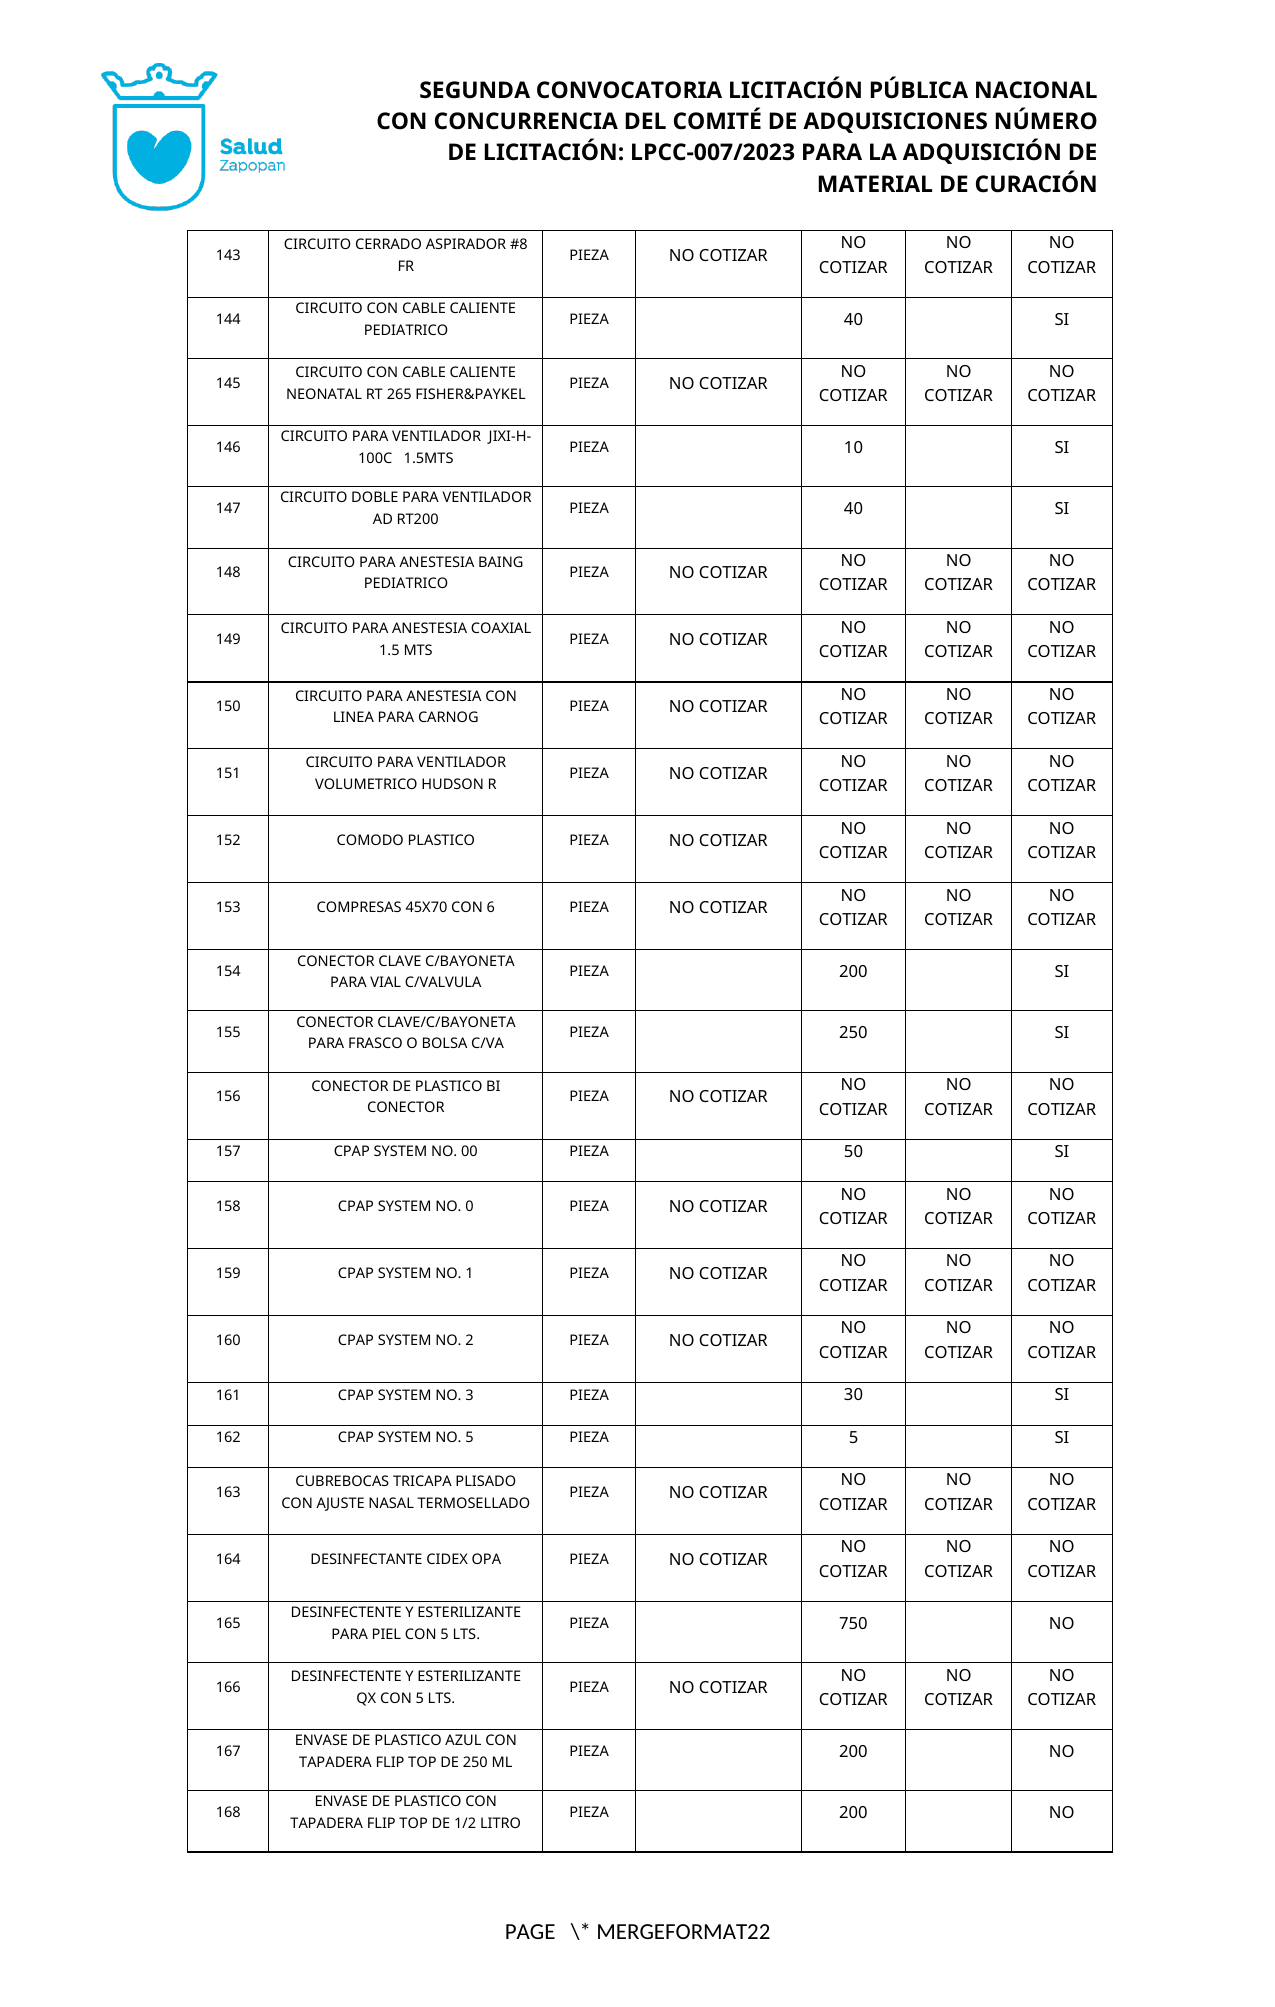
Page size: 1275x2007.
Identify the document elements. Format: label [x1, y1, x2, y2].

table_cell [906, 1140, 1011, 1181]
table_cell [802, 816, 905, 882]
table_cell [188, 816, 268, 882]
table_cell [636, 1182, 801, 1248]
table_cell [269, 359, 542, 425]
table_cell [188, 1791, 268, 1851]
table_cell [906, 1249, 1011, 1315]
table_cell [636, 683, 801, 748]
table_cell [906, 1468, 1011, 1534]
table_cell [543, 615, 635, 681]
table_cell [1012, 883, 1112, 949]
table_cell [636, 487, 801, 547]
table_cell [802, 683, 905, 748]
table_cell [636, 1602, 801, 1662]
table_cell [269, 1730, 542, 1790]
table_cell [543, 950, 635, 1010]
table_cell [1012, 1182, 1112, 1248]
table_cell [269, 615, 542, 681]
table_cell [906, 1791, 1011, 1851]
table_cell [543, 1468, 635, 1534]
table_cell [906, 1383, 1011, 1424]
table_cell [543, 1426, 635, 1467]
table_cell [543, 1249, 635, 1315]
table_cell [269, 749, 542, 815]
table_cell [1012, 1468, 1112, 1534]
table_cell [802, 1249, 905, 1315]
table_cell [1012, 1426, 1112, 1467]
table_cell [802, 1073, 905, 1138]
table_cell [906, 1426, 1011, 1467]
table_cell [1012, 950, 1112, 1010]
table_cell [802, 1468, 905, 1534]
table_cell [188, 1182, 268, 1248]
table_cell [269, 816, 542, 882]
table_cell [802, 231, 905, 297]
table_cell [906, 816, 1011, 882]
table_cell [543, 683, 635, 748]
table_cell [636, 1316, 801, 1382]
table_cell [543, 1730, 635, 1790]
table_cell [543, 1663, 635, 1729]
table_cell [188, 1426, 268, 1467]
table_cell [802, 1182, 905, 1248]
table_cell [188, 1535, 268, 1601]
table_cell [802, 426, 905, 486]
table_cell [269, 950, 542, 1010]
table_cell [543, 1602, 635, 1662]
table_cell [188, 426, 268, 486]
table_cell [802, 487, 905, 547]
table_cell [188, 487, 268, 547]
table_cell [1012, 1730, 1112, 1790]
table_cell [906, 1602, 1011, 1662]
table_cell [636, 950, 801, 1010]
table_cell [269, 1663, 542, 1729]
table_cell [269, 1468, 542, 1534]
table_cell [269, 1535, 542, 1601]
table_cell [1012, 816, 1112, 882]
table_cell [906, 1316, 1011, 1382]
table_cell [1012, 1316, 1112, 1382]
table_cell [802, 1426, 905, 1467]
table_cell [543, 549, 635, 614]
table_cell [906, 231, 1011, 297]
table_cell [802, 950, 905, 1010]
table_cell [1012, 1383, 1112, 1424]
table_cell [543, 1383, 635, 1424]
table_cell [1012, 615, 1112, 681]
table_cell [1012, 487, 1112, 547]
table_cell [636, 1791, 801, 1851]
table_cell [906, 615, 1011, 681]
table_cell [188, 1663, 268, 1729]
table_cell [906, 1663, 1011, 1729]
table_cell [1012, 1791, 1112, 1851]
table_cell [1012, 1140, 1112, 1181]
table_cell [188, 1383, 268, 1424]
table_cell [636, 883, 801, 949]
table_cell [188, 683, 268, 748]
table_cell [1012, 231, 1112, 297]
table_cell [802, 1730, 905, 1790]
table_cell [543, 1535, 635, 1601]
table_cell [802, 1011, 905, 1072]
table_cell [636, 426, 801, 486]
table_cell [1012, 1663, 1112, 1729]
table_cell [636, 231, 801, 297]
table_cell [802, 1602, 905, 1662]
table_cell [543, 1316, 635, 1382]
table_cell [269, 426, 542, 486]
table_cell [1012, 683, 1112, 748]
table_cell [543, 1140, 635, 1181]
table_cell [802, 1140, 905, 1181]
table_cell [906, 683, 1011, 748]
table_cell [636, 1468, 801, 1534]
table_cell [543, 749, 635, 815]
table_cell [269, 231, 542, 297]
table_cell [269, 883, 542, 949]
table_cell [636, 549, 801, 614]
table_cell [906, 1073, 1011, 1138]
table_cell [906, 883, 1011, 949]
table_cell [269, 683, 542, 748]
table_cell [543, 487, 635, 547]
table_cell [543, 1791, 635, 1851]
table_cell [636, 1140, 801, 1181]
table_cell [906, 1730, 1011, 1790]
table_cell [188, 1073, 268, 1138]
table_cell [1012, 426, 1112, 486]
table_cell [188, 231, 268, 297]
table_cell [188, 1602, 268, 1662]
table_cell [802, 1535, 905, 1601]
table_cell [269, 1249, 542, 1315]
picture [108, 67, 211, 95]
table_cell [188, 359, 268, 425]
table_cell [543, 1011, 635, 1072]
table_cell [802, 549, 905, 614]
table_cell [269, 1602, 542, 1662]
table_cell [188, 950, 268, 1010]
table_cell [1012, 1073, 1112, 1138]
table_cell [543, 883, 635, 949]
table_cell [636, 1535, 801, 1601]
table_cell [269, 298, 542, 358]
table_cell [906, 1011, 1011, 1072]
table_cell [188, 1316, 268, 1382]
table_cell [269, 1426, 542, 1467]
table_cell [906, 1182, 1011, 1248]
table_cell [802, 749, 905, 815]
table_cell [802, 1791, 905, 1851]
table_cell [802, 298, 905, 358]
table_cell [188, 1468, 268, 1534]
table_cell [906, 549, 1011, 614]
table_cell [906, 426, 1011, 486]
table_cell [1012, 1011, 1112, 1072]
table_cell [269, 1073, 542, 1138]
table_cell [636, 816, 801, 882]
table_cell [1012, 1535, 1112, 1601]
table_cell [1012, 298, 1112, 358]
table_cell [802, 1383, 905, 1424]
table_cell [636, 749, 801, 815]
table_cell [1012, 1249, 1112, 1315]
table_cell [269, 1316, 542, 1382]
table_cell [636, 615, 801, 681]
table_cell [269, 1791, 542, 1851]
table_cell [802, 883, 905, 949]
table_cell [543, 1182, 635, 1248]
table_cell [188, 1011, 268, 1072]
picture [97, 63, 290, 220]
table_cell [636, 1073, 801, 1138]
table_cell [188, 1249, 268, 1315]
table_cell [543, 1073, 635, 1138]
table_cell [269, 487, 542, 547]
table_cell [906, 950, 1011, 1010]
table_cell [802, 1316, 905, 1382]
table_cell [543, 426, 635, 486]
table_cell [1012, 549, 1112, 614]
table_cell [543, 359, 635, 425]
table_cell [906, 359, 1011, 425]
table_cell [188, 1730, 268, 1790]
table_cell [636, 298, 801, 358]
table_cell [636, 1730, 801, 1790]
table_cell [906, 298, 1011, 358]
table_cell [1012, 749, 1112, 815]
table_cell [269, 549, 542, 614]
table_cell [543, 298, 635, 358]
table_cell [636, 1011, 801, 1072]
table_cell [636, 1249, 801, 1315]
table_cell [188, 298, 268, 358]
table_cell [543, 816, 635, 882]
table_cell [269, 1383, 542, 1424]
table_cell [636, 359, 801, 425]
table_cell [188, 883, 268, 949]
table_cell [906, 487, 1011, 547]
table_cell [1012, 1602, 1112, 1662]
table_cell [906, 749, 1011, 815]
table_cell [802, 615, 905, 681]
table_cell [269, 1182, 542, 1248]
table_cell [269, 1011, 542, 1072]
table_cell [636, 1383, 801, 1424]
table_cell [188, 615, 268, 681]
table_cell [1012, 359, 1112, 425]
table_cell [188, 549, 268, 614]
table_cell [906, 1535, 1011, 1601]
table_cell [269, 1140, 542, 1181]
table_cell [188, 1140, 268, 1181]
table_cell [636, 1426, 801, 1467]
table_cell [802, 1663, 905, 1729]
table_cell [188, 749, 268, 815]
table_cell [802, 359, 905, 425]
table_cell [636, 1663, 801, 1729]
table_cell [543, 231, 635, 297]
